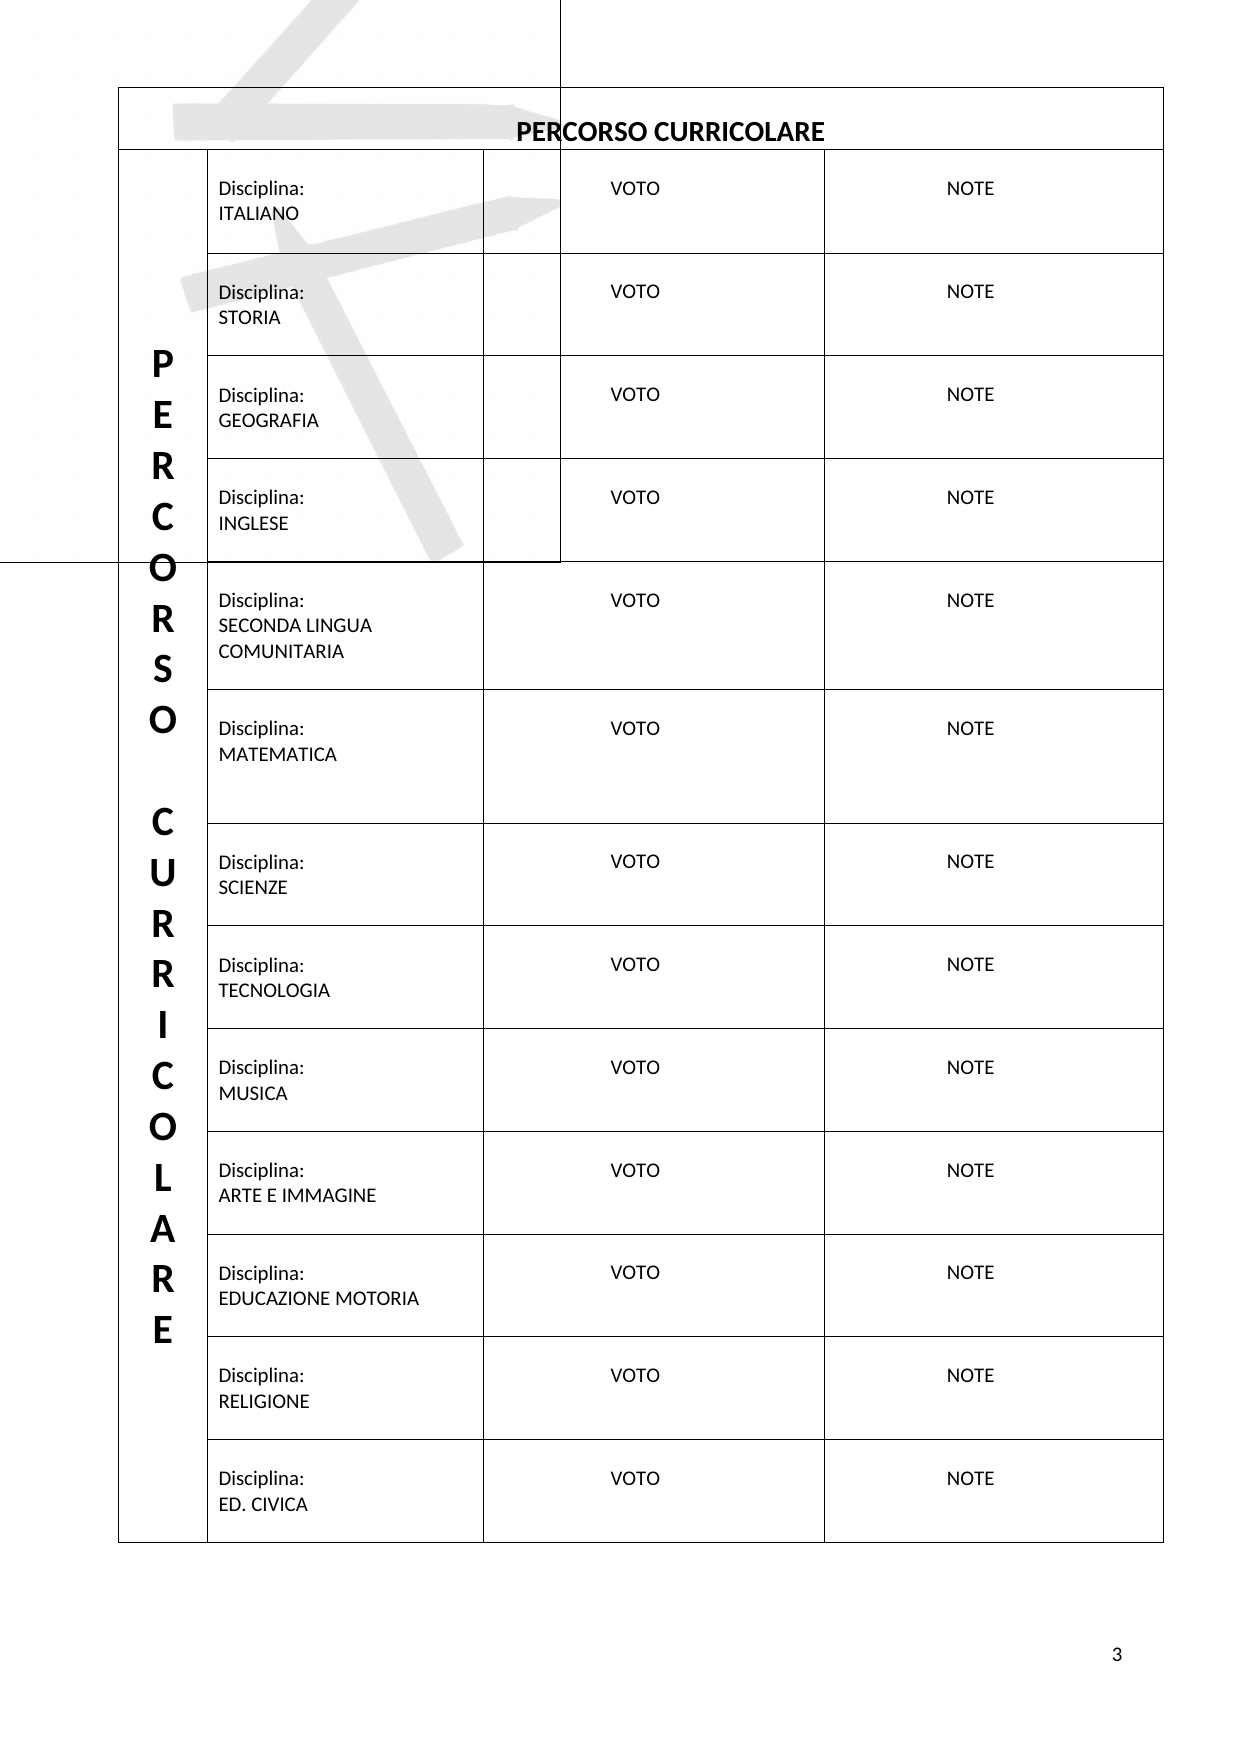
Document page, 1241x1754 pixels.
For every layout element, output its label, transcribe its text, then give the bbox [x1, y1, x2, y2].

table_cell Disciplina: MATEMATICA [208, 690, 483, 823]
table_cell Disciplina: ARTE E IMMAGINE [208, 1132, 483, 1233]
table_cell VOTO [484, 1235, 824, 1336]
table_cell Disciplina: EDUCAZIONE MOTORIA [208, 1235, 483, 1336]
table_cell NOTE [825, 1337, 1163, 1439]
table_cell NOTE [825, 562, 1163, 689]
table_cell VOTO [484, 824, 824, 925]
table_cell Disciplina: STORIA [208, 254, 483, 355]
table_cell VOTO [484, 1132, 824, 1233]
table_cell Disciplina: MUSICA [208, 1029, 483, 1131]
table_cell VOTO [484, 1029, 824, 1131]
table_cell VOTO [484, 1440, 824, 1542]
table_cell VOTO [484, 356, 824, 458]
table_cell NOTE [825, 824, 1163, 925]
table_cell NOTE [825, 150, 1163, 253]
table_cell NOTE [825, 690, 1163, 823]
table_cell NOTE [825, 459, 1163, 561]
table_cell Disciplina: RELIGIONE [208, 1337, 483, 1439]
table_cell NOTE [825, 1440, 1163, 1542]
table_cell Disciplina: INGLESE [208, 459, 483, 561]
table_cell Disciplina: GEOGRAFIA [208, 356, 483, 458]
table_cell VOTO [484, 1337, 824, 1439]
table_cell VOTO [484, 690, 824, 823]
table_cell VOTO [484, 926, 824, 1028]
table_header PERCORSO CURRICOLARE [119, 88, 1163, 149]
table_cell NOTE [825, 254, 1163, 355]
table_cell NOTE [825, 1132, 1163, 1233]
picture [0, 0, 560, 562]
table_cell VOTO [484, 150, 824, 253]
table_cell P E R C O R S O C U R R I C O L A R E [119, 150, 207, 1542]
table_cell NOTE [825, 1235, 1163, 1336]
table_cell NOTE [825, 926, 1163, 1028]
table_cell Disciplina: ITALIANO [208, 150, 483, 253]
table_cell Disciplina: SCIENZE [208, 824, 483, 925]
table_cell VOTO [484, 562, 824, 689]
table_cell Disciplina: ED. CIVICA [208, 1440, 483, 1542]
table_cell NOTE [825, 1029, 1163, 1131]
table_cell VOTO [484, 459, 824, 561]
table_cell Disciplina: SECONDA LINGUA COMUNITARIA [208, 562, 483, 689]
table_cell VOTO [484, 254, 824, 355]
table_cell NOTE [825, 356, 1163, 458]
table_cell Disciplina: TECNOLOGIA [208, 926, 483, 1028]
